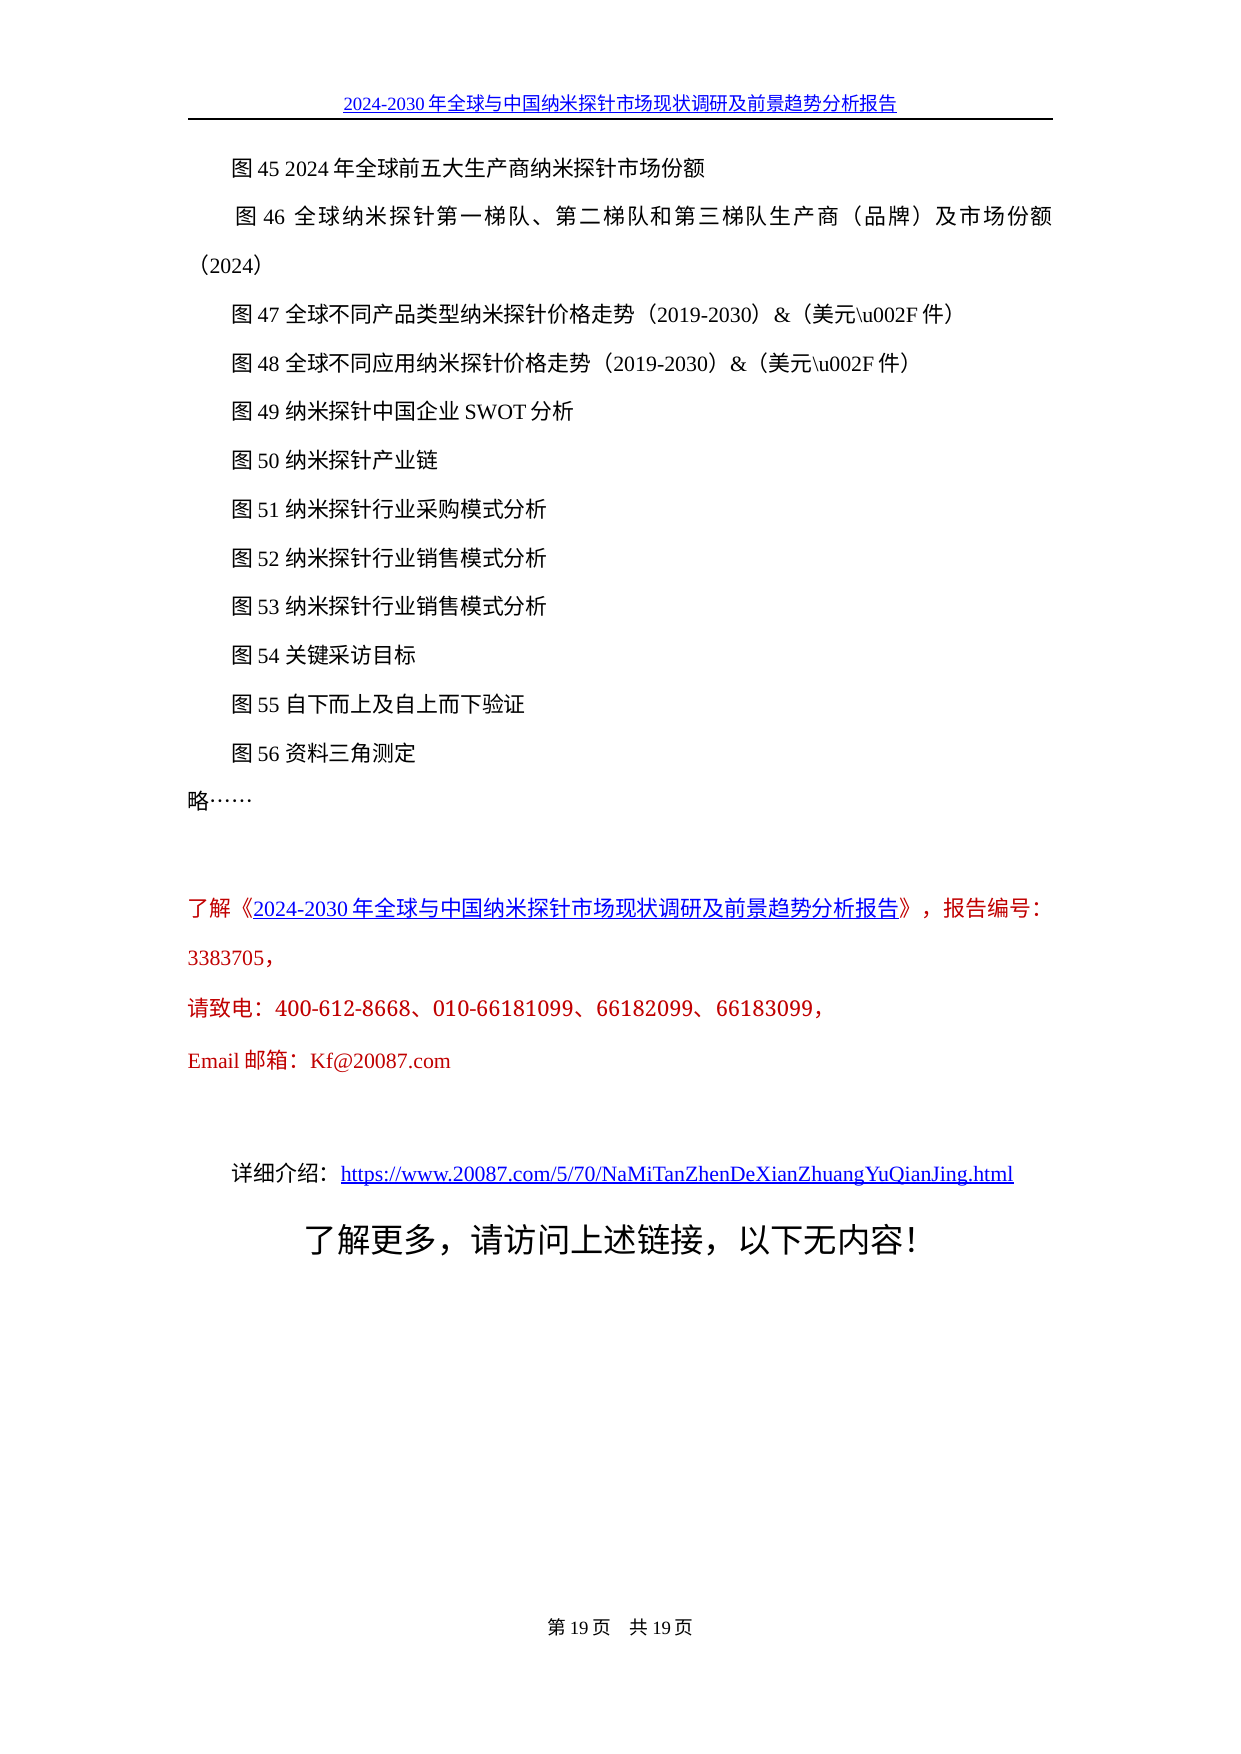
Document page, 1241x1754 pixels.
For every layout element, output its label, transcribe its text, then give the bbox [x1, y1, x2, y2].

text 了解《2024-2030年全球与中国纳米探针市场现状调研及前景趋势分析报告》，报告编号：3383705， [187, 890, 1053, 972]
text 详细介绍：https://www.20087.com/5/70/NaMiTanZhenDeXianZhuangYuQianJing.html [187, 1155, 1053, 1188]
title 了解更多，请访问上述链接，以下无内容！ [187, 1205, 1053, 1270]
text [187, 150, 1053, 816]
text Email邮箱：Kf@20087.com [187, 1042, 1053, 1075]
text 请致电：400-612-8668、010-66181099、66182099、66183099， [187, 991, 1053, 1023]
